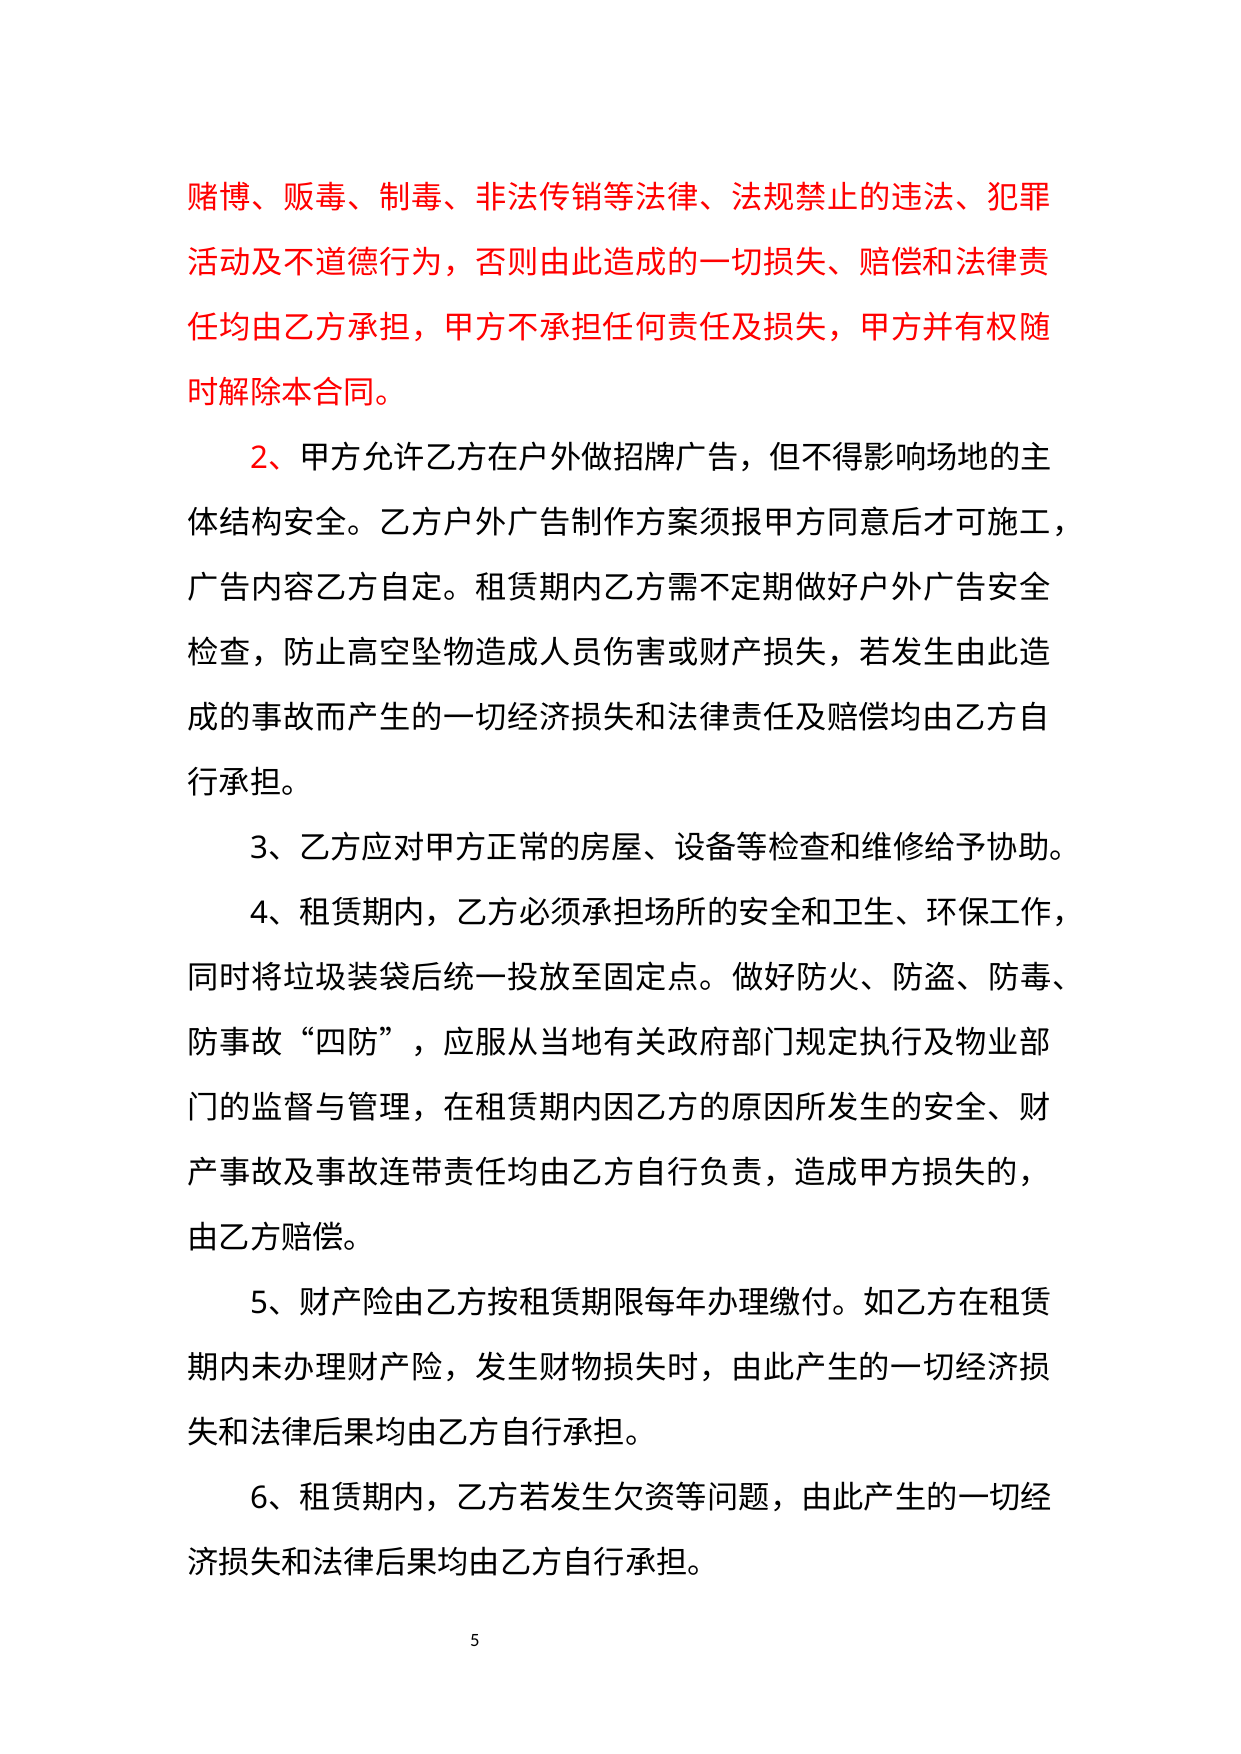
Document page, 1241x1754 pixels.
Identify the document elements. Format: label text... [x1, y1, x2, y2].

text 6、租赁期内，乙方若发生欠资等问题，由此产生的一切经济损失和法律后果均由乙方自行承担。 [187, 1462, 1053, 1592]
text 5、财产险由乙方按租赁期限每年办理缴付。如乙方在租赁期内未办理财产险，发生财物损失时，由此产生的一切经济损失和法律后果均由乙方自行承担。 [187, 1267, 1053, 1462]
text 3、乙方应对甲方正常的房屋、设备等检查和维修给予协助。 [187, 812, 1053, 877]
text 2、甲方允许乙方在户外做招牌广告，但不得影响场地的主体结构安全。乙方户外广告制作方案须报甲方同意后才可施工，广告内容乙方自定。租赁期内乙方需不定期做好户外广告安全检查，防止高空坠物造成人员伤害或财产损失，若发生由此造成的事故而产生的一切经济损失和法律责任及赔偿均由乙方自行承担。 [187, 422, 1053, 812]
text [187, 162, 1053, 422]
text 4、租赁期内，乙方必须承担场所的安全和卫生、环保工作，同时将垃圾装袋后统一投放至固定点。做好防火、防盗、防毒、防事故“四防”，应服从当地有关政府部门规定执行及物业部门的监督与管理，在租赁期内因乙方的原因所发生的安全、财产事故及事故连带责任均由乙方自行负责，造成甲方损失的，由乙方赔偿。 [187, 877, 1053, 1267]
